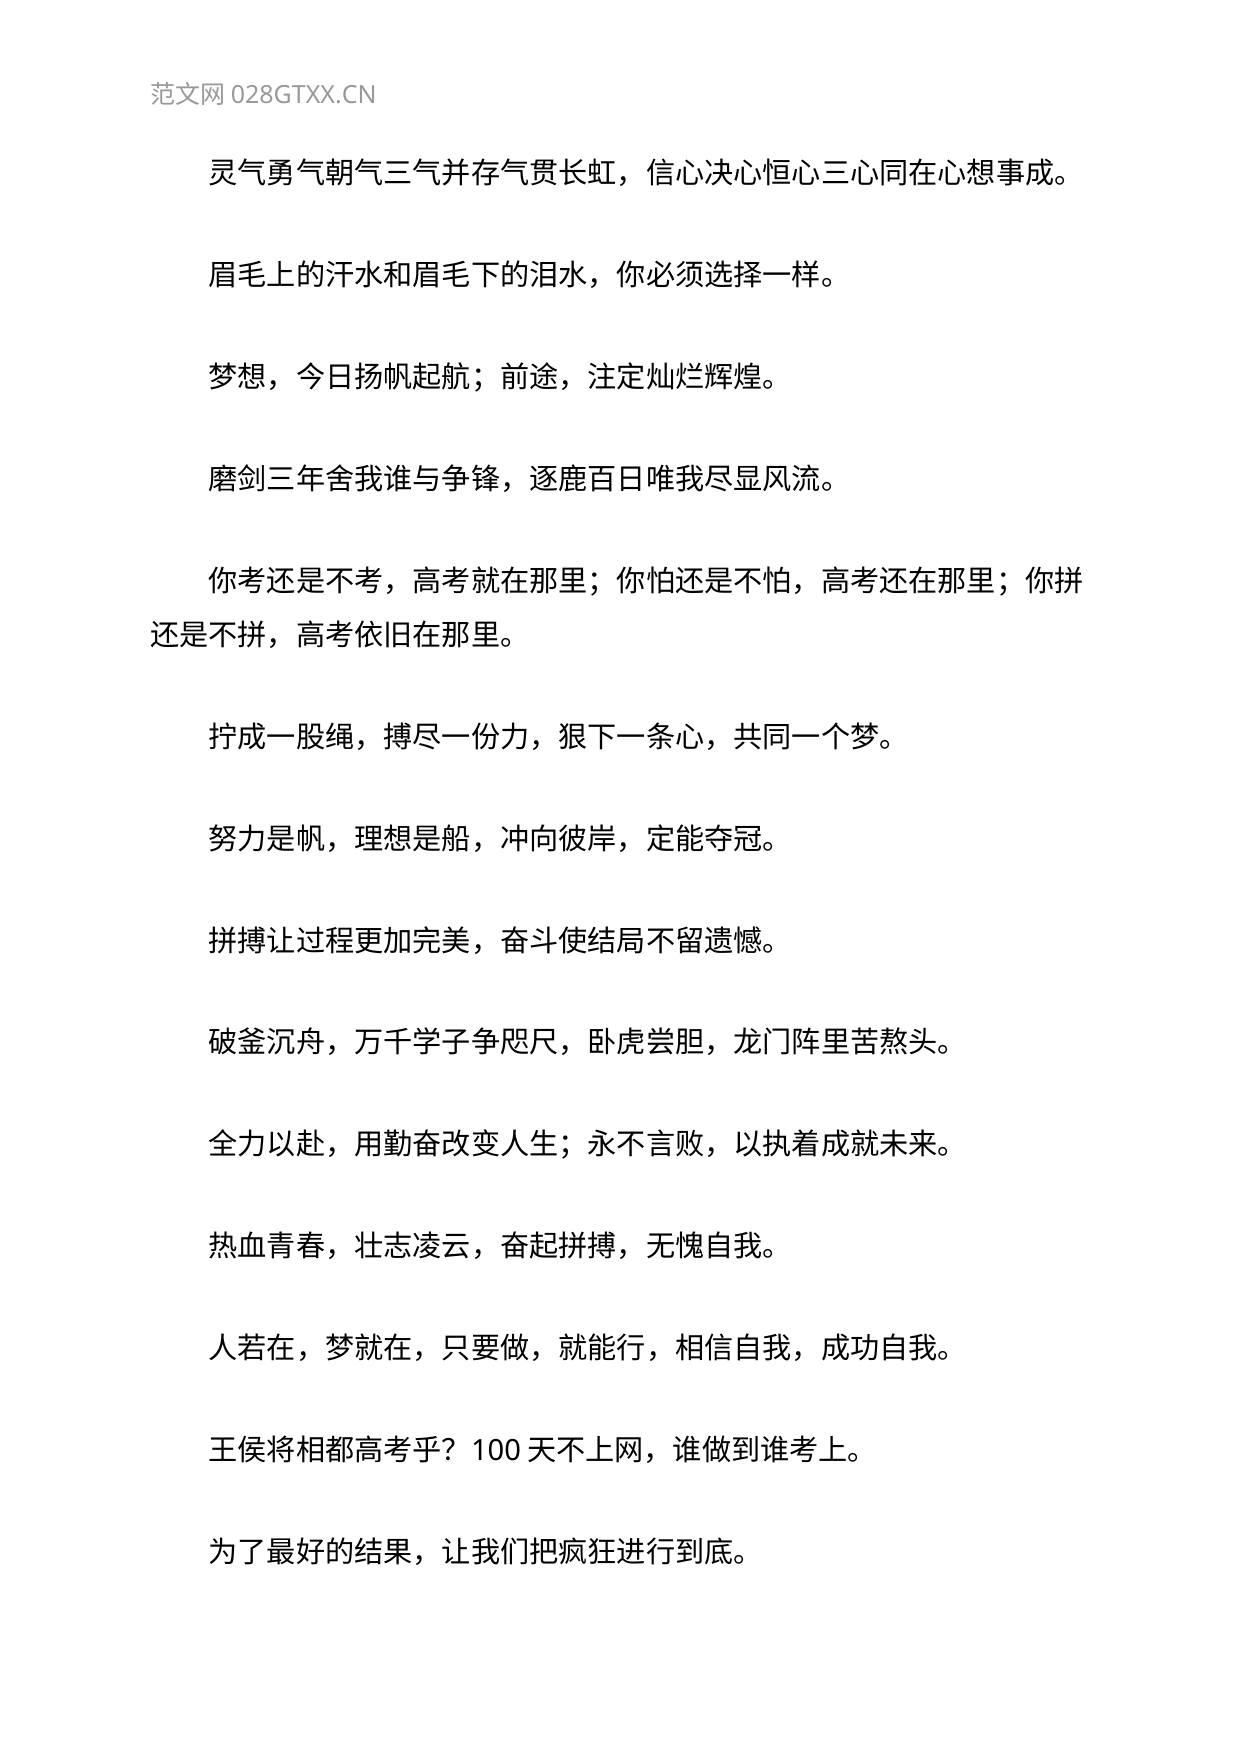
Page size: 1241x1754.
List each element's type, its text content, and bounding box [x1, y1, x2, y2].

text 为了最好的结果，让我们把疯狂进行到底。 [150, 1528, 1090, 1570]
text 破釜沉舟，万千学子争咫尺，卧虎尝胆，龙门阵里苦熬头。 [150, 1019, 1090, 1061]
text 眉毛上的汗水和眉毛下的泪水，你必须选择一样。 [150, 252, 1090, 294]
text 努力是帆，理想是船，冲向彼岸，定能夺冠。 [150, 816, 1090, 858]
text 王侯将相都高考乎？100天不上网，谁做到谁考上。 [150, 1426, 1090, 1468]
text 全力以赴，用勤奋改变人生；永不言败，以执着成就未来。 [150, 1121, 1090, 1163]
text 灵气勇气朝气三气并存气贯长虹，信心决心恒心三心同在心想事成。 [150, 150, 1090, 192]
text 热血青春，壮志凌云，奋起拼搏，无愧自我。 [150, 1223, 1090, 1265]
text 人若在，梦就在，只要做，就能行，相信自我，成功自我。 [150, 1324, 1090, 1367]
text 梦想，今日扬帆起航；前途，注定灿烂辉煌。 [150, 353, 1090, 396]
text 拧成一股绳，搏尽一份力，狠下一条心，共同一个梦。 [150, 714, 1090, 756]
text 磨剑三年舍我谁与争锋，逐鹿百日唯我尽显风流。 [150, 455, 1090, 498]
text 拼搏让过程更加完美，奋斗使结局不留遗憾。 [150, 917, 1090, 959]
text 你考还是不考，高考就在那里；你怕还是不怕，高考还在那里；你拼还是不拼，高考依旧在那里。 [150, 557, 1090, 654]
